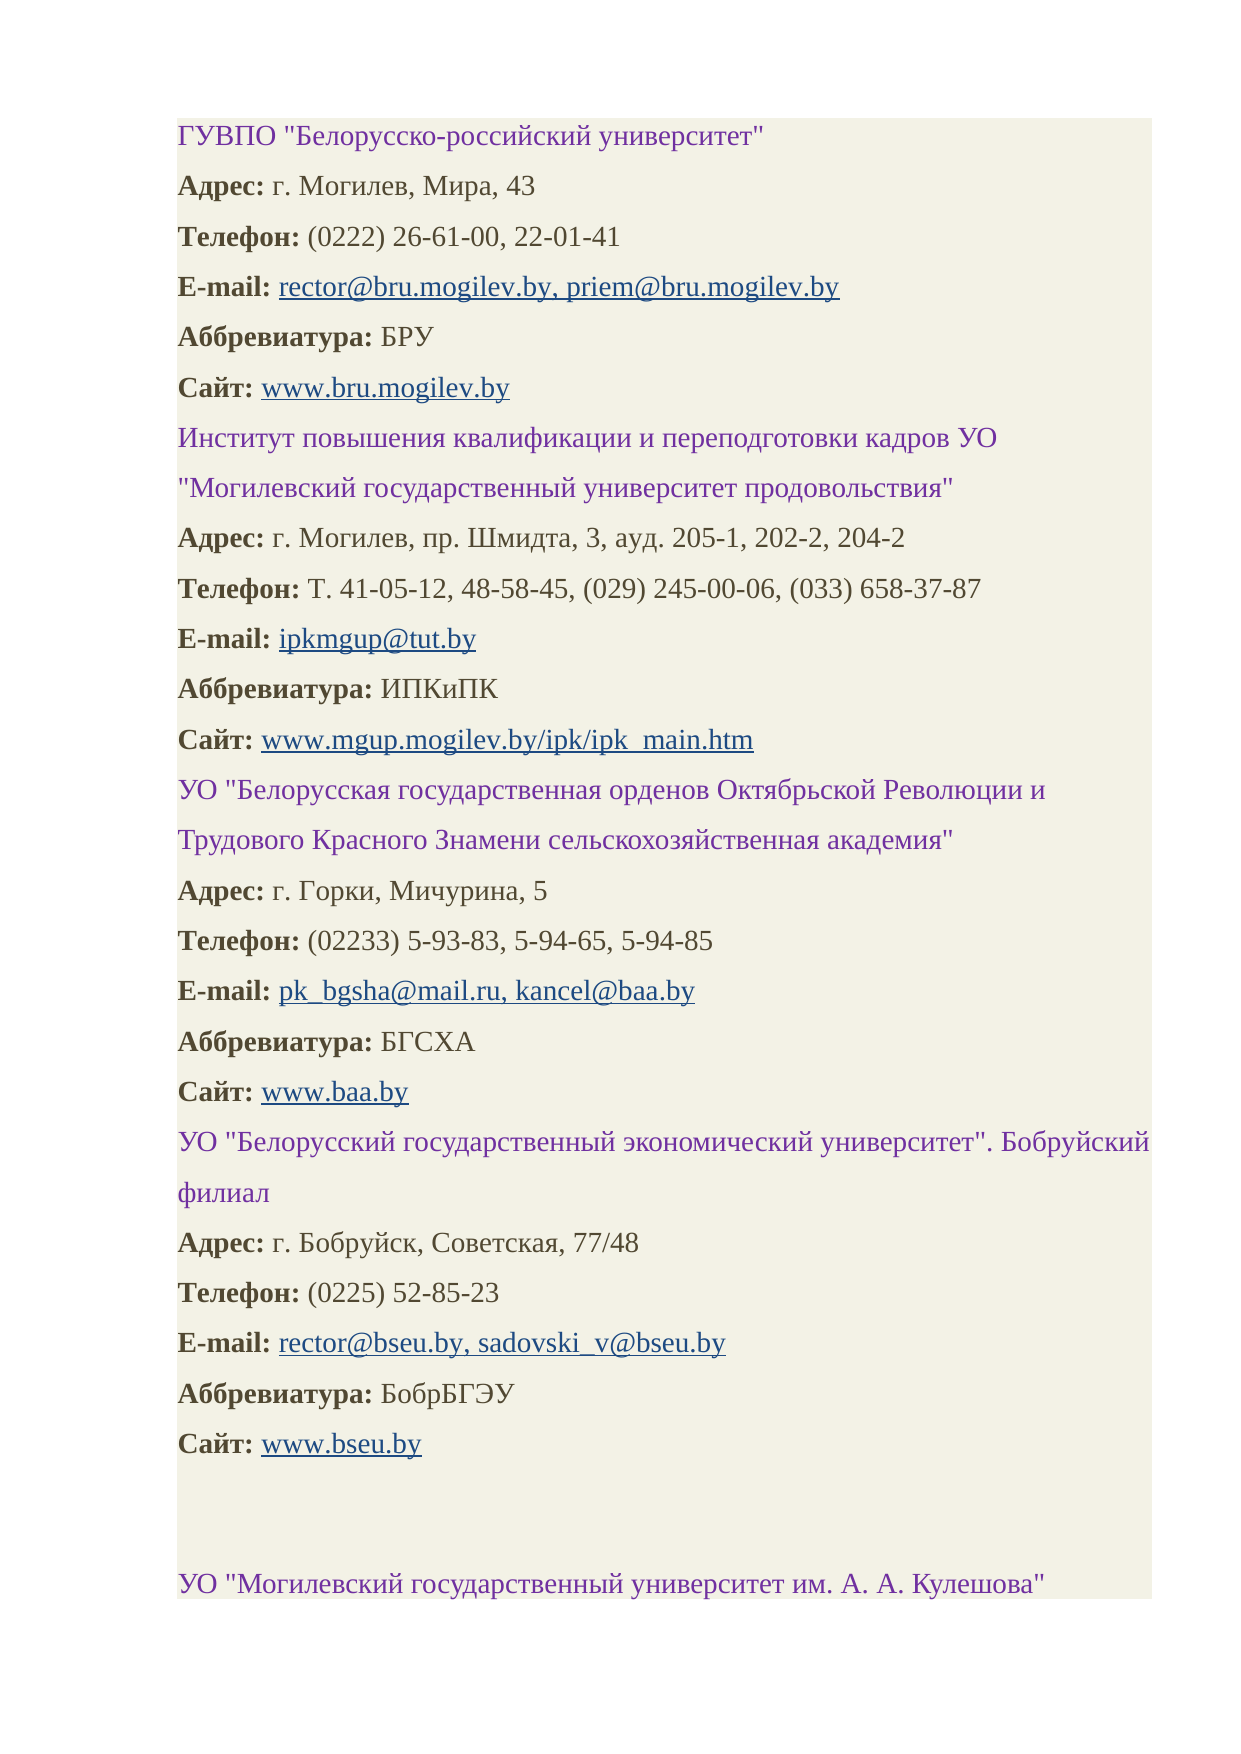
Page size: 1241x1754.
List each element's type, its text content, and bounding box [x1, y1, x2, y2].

text Адрес: г. Могилев, пр. Шмидта, 3, ауд. 205-1, 202-2, 204-2 Телефон: Т. 41-05-12, 48-58-45, (029) 245-00-06, (033) 658-37-87 E-mail: ipkmgup@tut.by Аббревиатура: ИПКиПК Сайт: www.mgup.mogilev.by/ipk/ipk_main.htm УО "Белорусская государственная орденов Октябрьской Революции и Трудового Красного Знамени сельскохозяйственная академия" [177, 521, 1152, 856]
text Адрес: г. Бобруйск, Советская, 77/48 Телефон: (0225) 52-85-23 E-mail: rector@bseu.by, sadovski_v@bseu.by Аббревиатура: БобрБГЭУ Сайт: www.bseu.by [177, 1225, 1152, 1502]
text Адрес: г. Горки, Мичурина, 5 Телефон: (02233) 5-93-83, 5-94-65, 5-94-85 E-mail: pk_bgsha@mail.ru, kancel@baa.by Аббревиатура: БГСХА Сайт: www.baa.by УО "Белорусский государственный экономический университет". Бобруйский филиал [177, 873, 1152, 1208]
text Адрес: г. Могилев, Мира, 43 Телефон: (0222) 26-61-00, 22-01-41 E-mail: rector@bru.mogilev.by, priem@bru.mogilev.by Аббревиатура: БРУ Сайт: www.bru.mogilev.by Институт повышения квалификации и переподготовки кадров УО "Могилевский государственный университет продовольствия" [177, 168, 1152, 504]
text УО "Могилевский государственный университет им. А. А. Кулешова" [177, 1566, 1152, 1599]
text ГУВПО "Белорусско-российский университет" [177, 118, 1152, 152]
